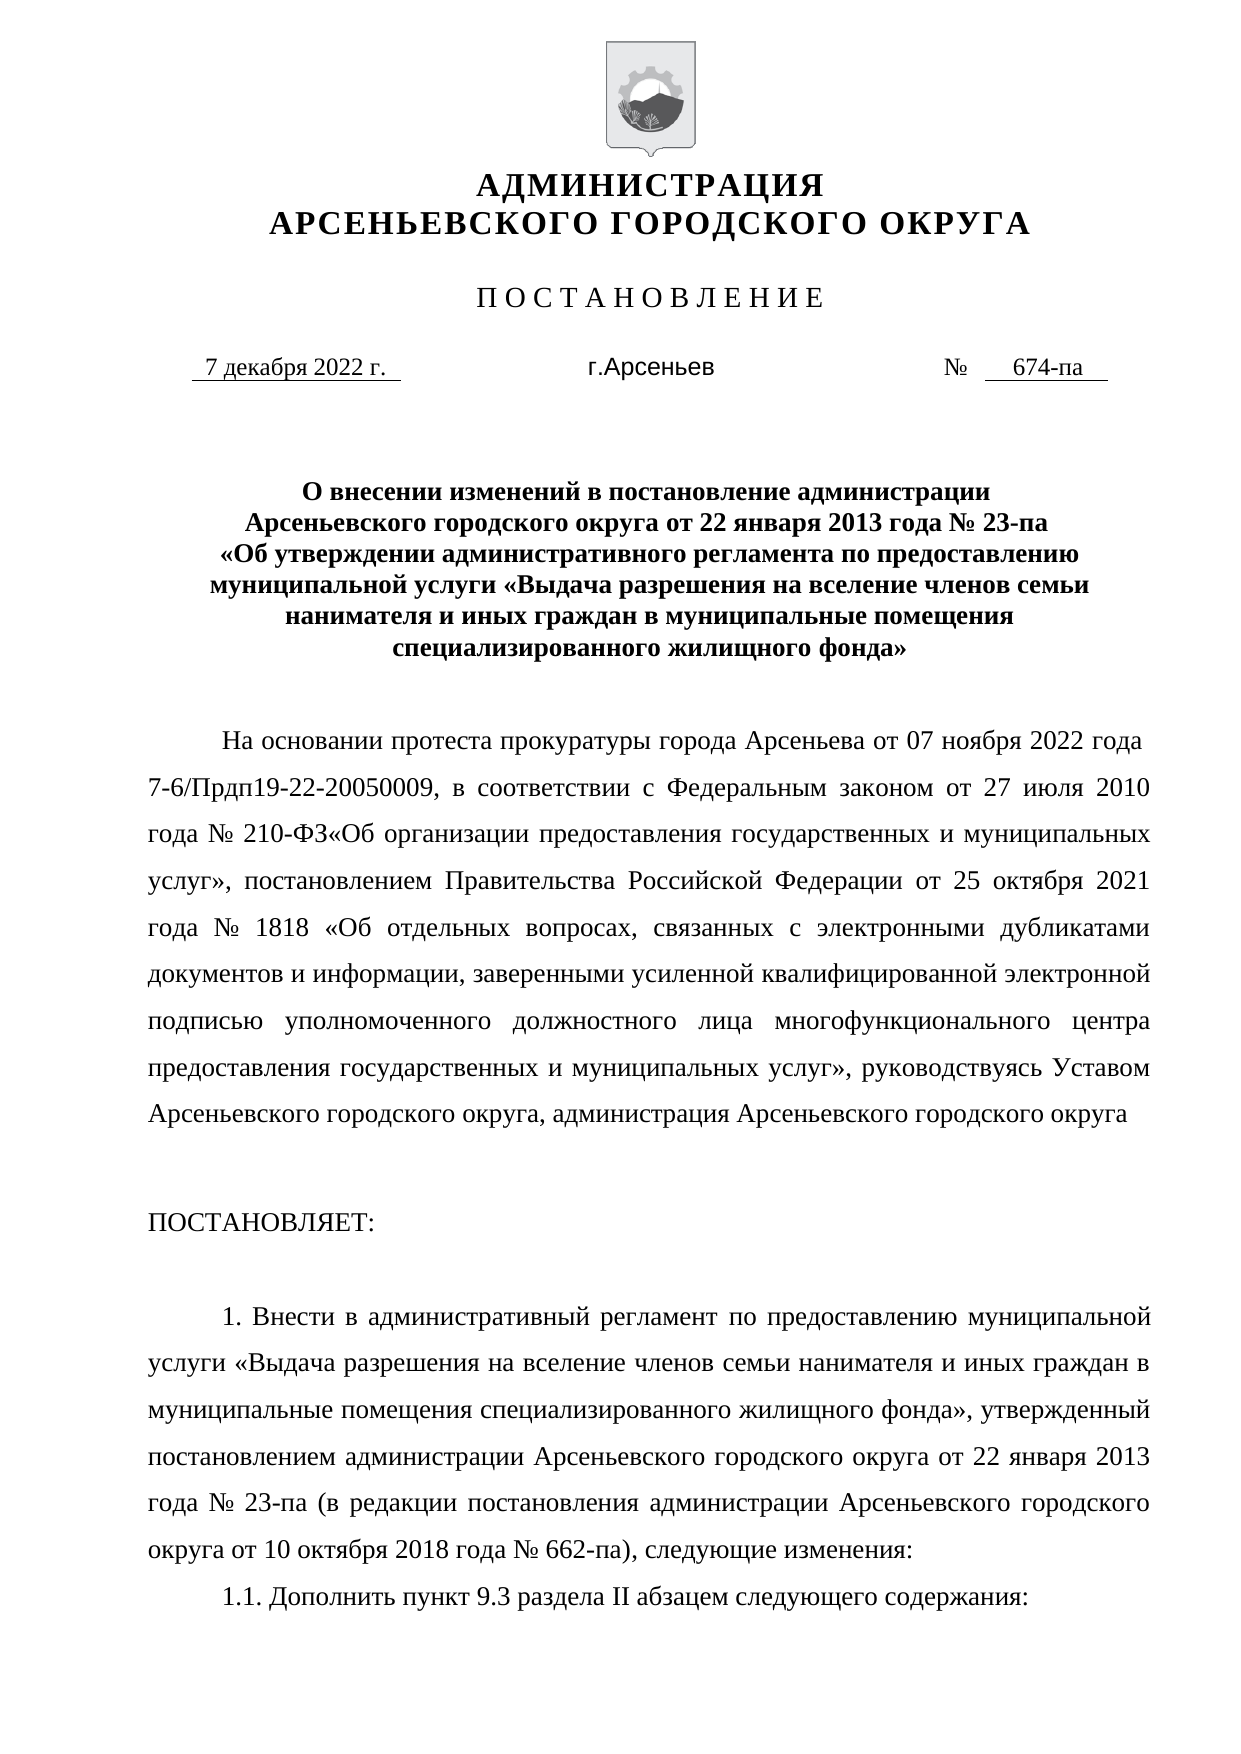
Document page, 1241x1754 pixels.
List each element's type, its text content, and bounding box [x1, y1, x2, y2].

text АДМИНИСТРАЦИЯ [148, 165, 1152, 203]
text П О С Т А Н О В Л Е Н И Е [148, 280, 1152, 313]
list 1.1. Дополнить пункт 9.3 раздела II абзацем следующего содержания: [148, 1580, 1152, 1611]
picture [601, 41, 699, 165]
table_header 7 декабря 2022 г. [192, 352, 401, 380]
text 1. Внести в административный регламент по предоставлению муниципальной услуги «Выдача разрешения на вселение членов семьи нанимателя и иных граждан в муниципальные помещения специализированного жилищного фонда», утвержденный постановлением администрации Арсеньевского городского округа от 22 января 2013 года № 23-па (в редакции постановления администрации Арсеньевского городского округа от 10 октября 2018 года № 662-па), следующие изменения: [148, 1300, 1152, 1564]
table_header № [932, 352, 985, 380]
text АРСЕНЬЕВСКОГО ГОРОДСКОГО ОКРУГА [148, 203, 1152, 241]
text ПОСТАНОВЛЯЕТ: [148, 1206, 1152, 1237]
table_header г.Арсеньев [401, 352, 932, 380]
text О внесении изменений в постановление администрации Арсеньевского городского округа от 22 января 2013 года № 23-па «Об утверждении административного регламента по предоставлению муниципальной услуги «Выдача разрешения на вселение членов семьи нанимателя и иных граждан в муниципальные помещения специализированного жилищного фонда» [148, 475, 1152, 662]
text На основании протеста прокуратуры города Арсеньева от 07 ноября 2022 года 7-6/Прдп19-22-20050009, в соответствии с Федеральным законом от 27 июля 2010 года № 210-ФЗ«Об организации предоставления государственных и муниципальных услуг», постановлением Правительства Российской Федерации от 25 октября 2021 года № 1818 «Об отдельных вопросах, связанных с электронными дубликатами документов и информации, заверенными усиленной квалифицированной электронной подписью уполномоченного должностного лица многофункционального центра предоставления государственных и муниципальных услуг», руководствуясь Уставом Арсеньевского городского округа, администрация Арсеньевского городского округа [148, 724, 1152, 1128]
table_header 674-па [985, 352, 1108, 380]
